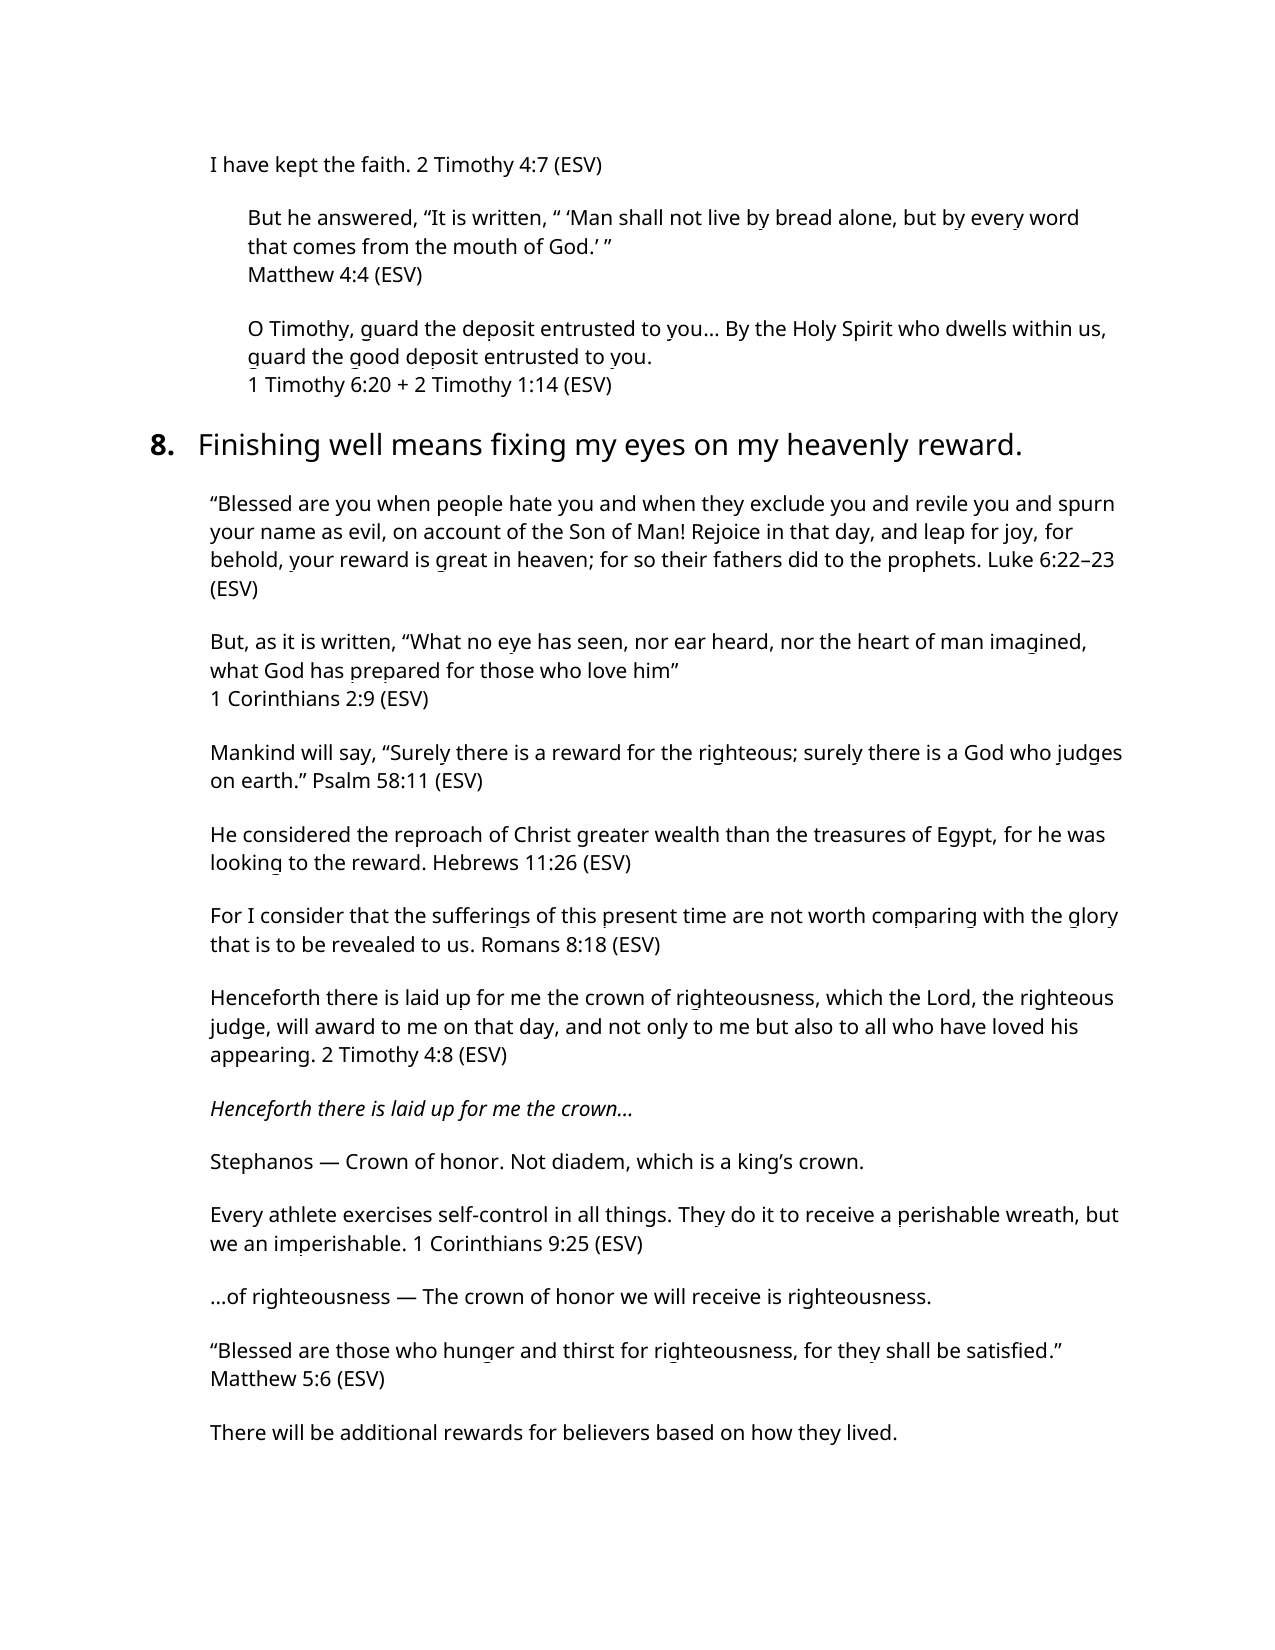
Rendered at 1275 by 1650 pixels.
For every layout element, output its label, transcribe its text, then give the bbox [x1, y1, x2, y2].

text …of righteousness — The crown of honor we will receive is righteousness. [210, 1347, 1125, 1376]
text I have kept the faith. 2 Timothy 4:7 (ESV) [210, 215, 1125, 243]
text Every athlete exercises self-control in all things. They do it to receive a perishable wreath, but we an imperishable. 1 Corinthians 9:25 (ESV) [210, 1265, 1125, 1322]
text He considered the reproach of Christ greater wealth than the treasures of Egypt, for he was looking to the reward. Hebrews 11:26 (ESV) [210, 884, 1125, 941]
text Henceforth there is laid up for me the crown… [210, 1158, 1125, 1187]
text For I consider that the sufferings of this present time are not worth comparing with the glory that is to be revealed to us. Romans 8:18 (ESV) [210, 966, 1125, 1023]
text Henceforth there is laid up for me the crown of righteousness, which the Lord, the righteous judge, will award to me on that day, and not only to me but also to all who have loved his appearing. 2 Timothy 4:8 (ESV) [210, 1048, 1125, 1133]
list Finishing well means fixing my eyes on my heavenly reward. [150, 489, 1125, 528]
list Finishing well means keeping the faith. [150, 150, 1125, 190]
text Stephanos — Crown of honor. Not diadem, which is a king’s crown. [210, 1212, 1125, 1240]
text O Timothy, guard the deposit entrusted to you… By the Holy Spirit who dwells within us, guard the good deposit entrusted to you. 1 Timothy 6:20 + 2 Timothy 1:14 (ESV) [247, 378, 1125, 464]
text “Blessed are those who hunger and thirst for righteousness, for they shall be satisfied.” Matthew 5:6 (ESV) [210, 1401, 1125, 1457]
text But he answered, “It is written, “ ‘Man shall not live by bread alone, but by every word that comes from the mouth of God.’ ” Matthew 4:4 (ESV) [247, 268, 1125, 353]
text But, as it is written, “What no eye has seen, nor ear heard, nor the heart of man imagined, what God has prepared for those who love him” 1 Corinthians 2:9 (ESV) [210, 692, 1125, 777]
text Mankind will say, “Surely there is a reward for the righteous; surely there is a God who judges on earth.” Psalm 58:11 (ESV) [210, 802, 1125, 859]
text “Blessed are you when people hate you and when they exclude you and revile you and spurn your name as evil, on account of the Son of Man! Rejoice in that day, and leap for joy, for behold, your reward is great in heaven; for so their fathers did to the prophets. Luke 6:22–23 (ESV) [210, 553, 1125, 667]
